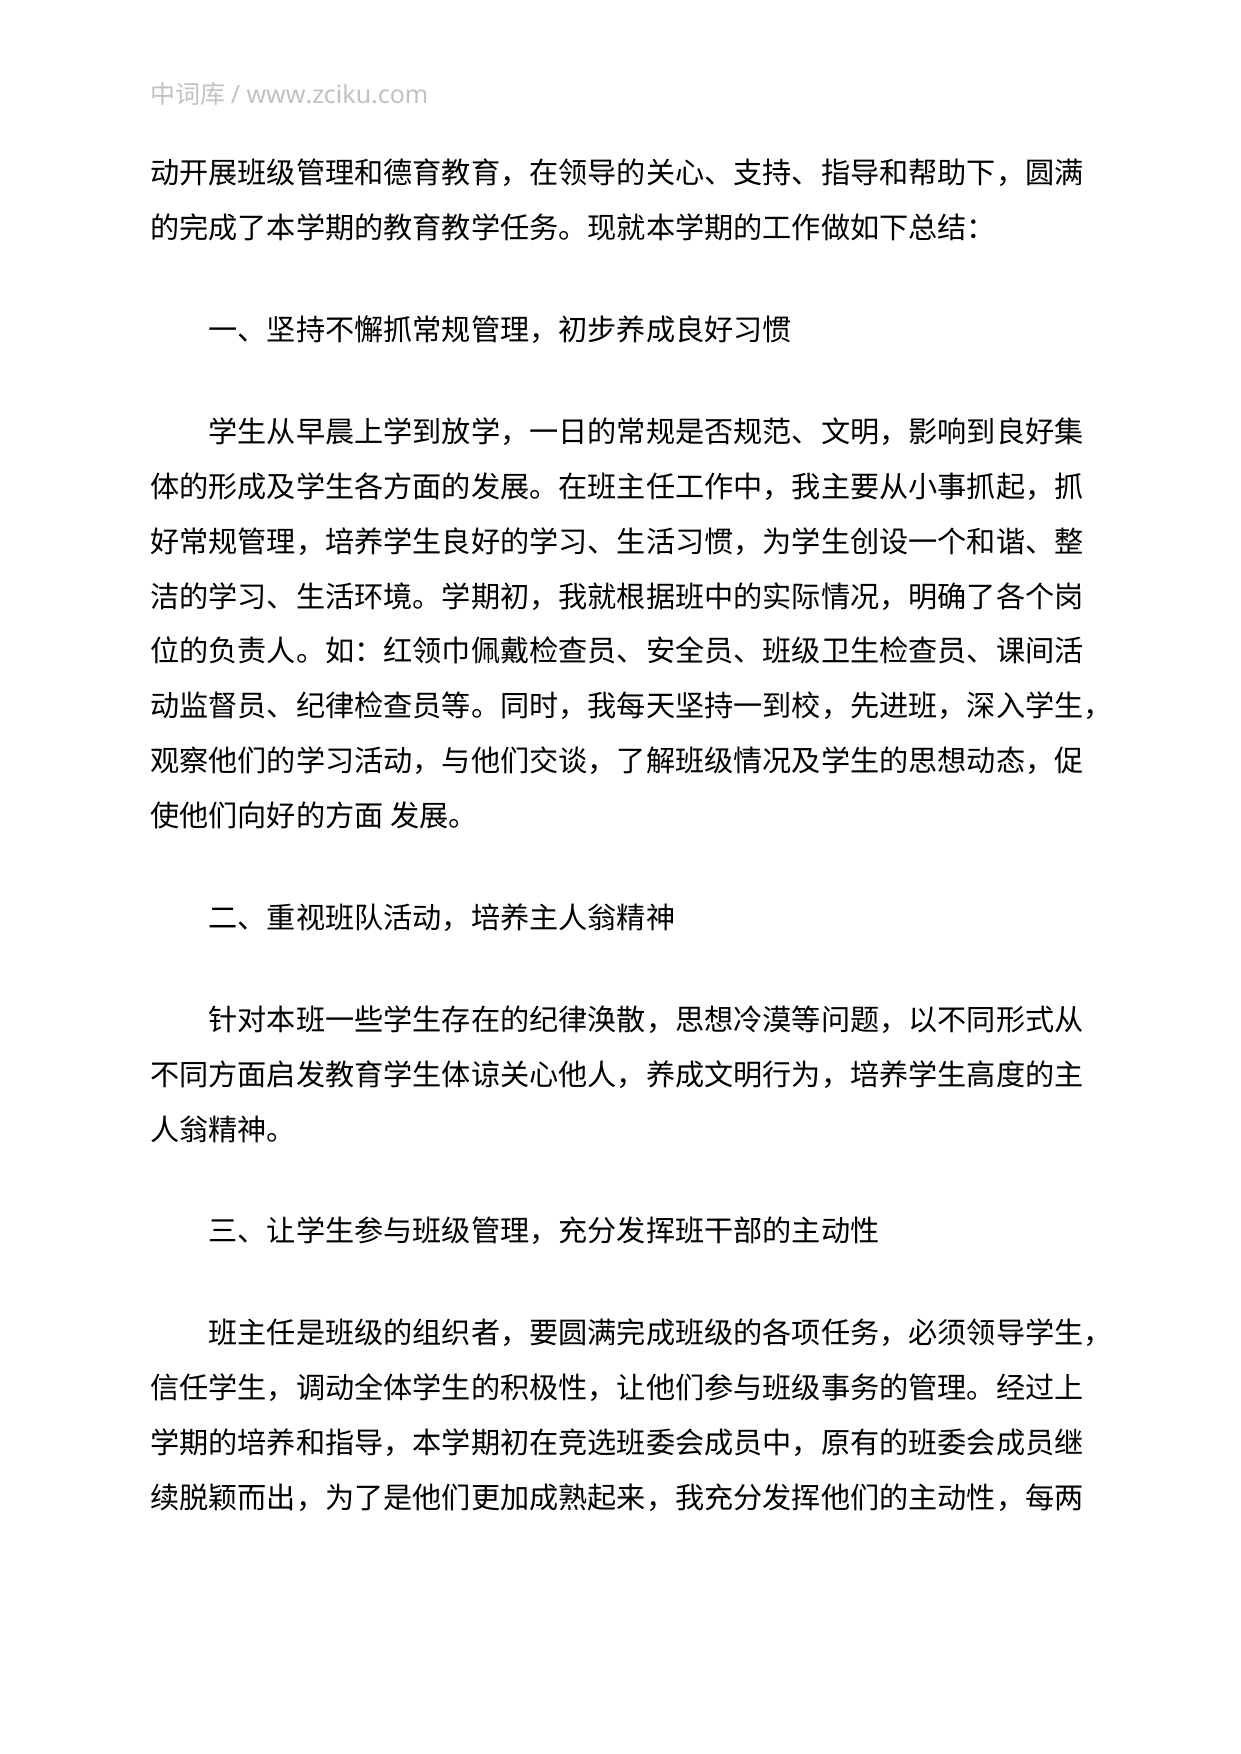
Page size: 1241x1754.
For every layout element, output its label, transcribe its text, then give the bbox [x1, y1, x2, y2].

text 三、让学生参与班级管理，充分发挥班干部的主动性 [150, 1208, 1090, 1250]
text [150, 150, 1090, 247]
text 学生从早晨上学到放学，一日的常规是否规范、文明，影响到良好集体的形成及学生各方面的发展。在班主任工作中，我主要从小事抓起，抓好常规管理，培养学生良好的学习、生活习惯，为学生创设一个和谐、整洁的学习、生活环境。学期初，我就根据班中的实际情况，明确了各个岗位的负责人。如：红领巾佩戴检查员、安全员、班级卫生检查员、课间活动监督员、纪律检查员等。同时，我每天坚持一到校，先进班，深入学生，观察他们的学习活动，与他们交谈，了解班级情况及学生的思想动态，促使他们向好的方面 发展。 [150, 408, 1090, 835]
text 一、坚持不懈抓常规管理，初步养成良好习惯 [150, 307, 1090, 349]
text 班主任是班级的组织者，要圆满完成班级的各项任务，必须领导学生，信任学生，调动全体学生的积极性，让他们参与班级事务的管理。经过上学期的培养和指导，本学期初在竞选班委会成员中，原有的班委会成员继续脱颖而出，为了是他们更加成熟起来，我充分发挥他们的主动性，每两 [150, 1309, 1090, 1517]
text 针对本班一些学生存在的纪律涣散，思想冷漠等问题，以不同形式从不同方面启发教育学生体谅关心他人，养成文明行为，培养学生高度的主人翁精神。 [150, 996, 1090, 1148]
text 二、重视班队活动，培养主人翁精神 [150, 894, 1090, 937]
